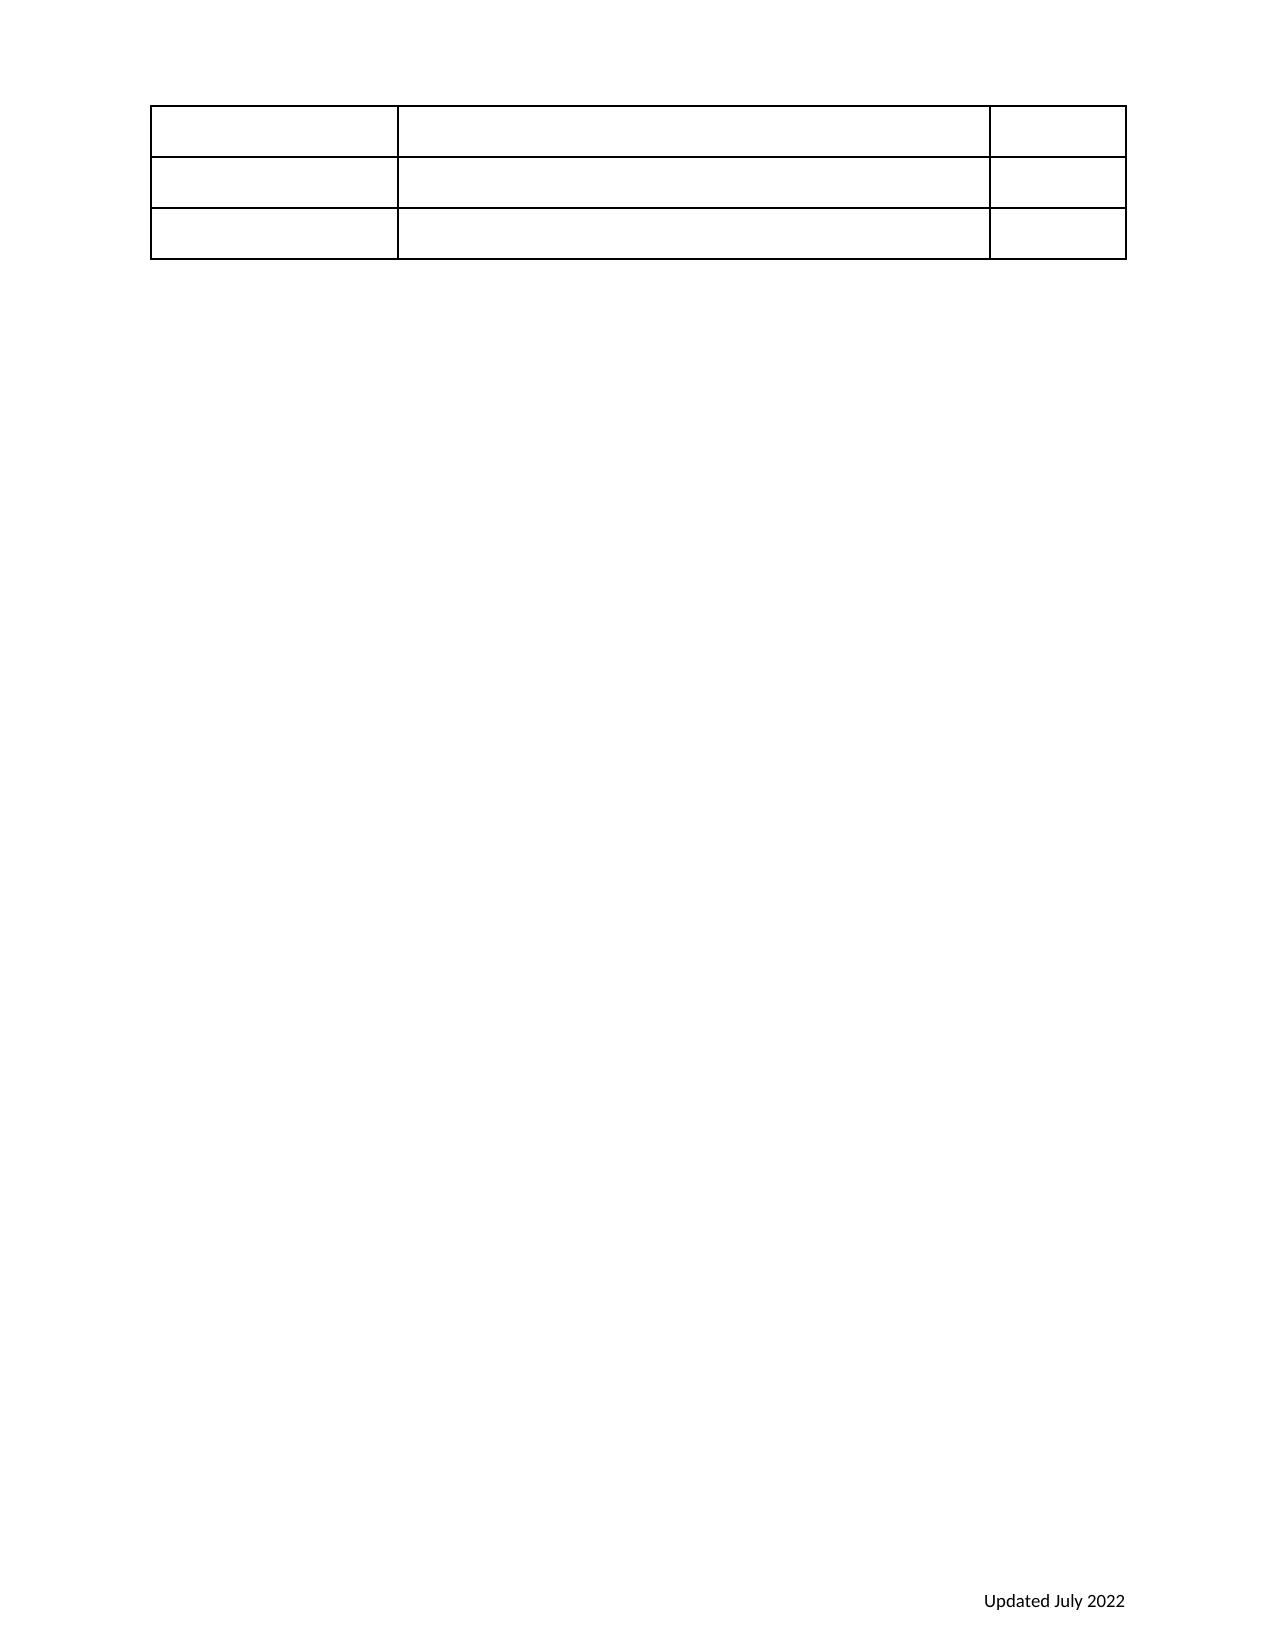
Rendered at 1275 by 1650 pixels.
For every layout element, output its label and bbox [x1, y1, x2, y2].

table_cell [399, 209, 989, 258]
table_cell [152, 107, 397, 156]
table_cell [399, 158, 989, 207]
table_cell [991, 209, 1125, 258]
table_cell [399, 107, 989, 156]
table_cell [991, 158, 1125, 207]
table_cell [991, 107, 1125, 156]
table_cell [152, 158, 397, 207]
table_cell [152, 209, 397, 258]
